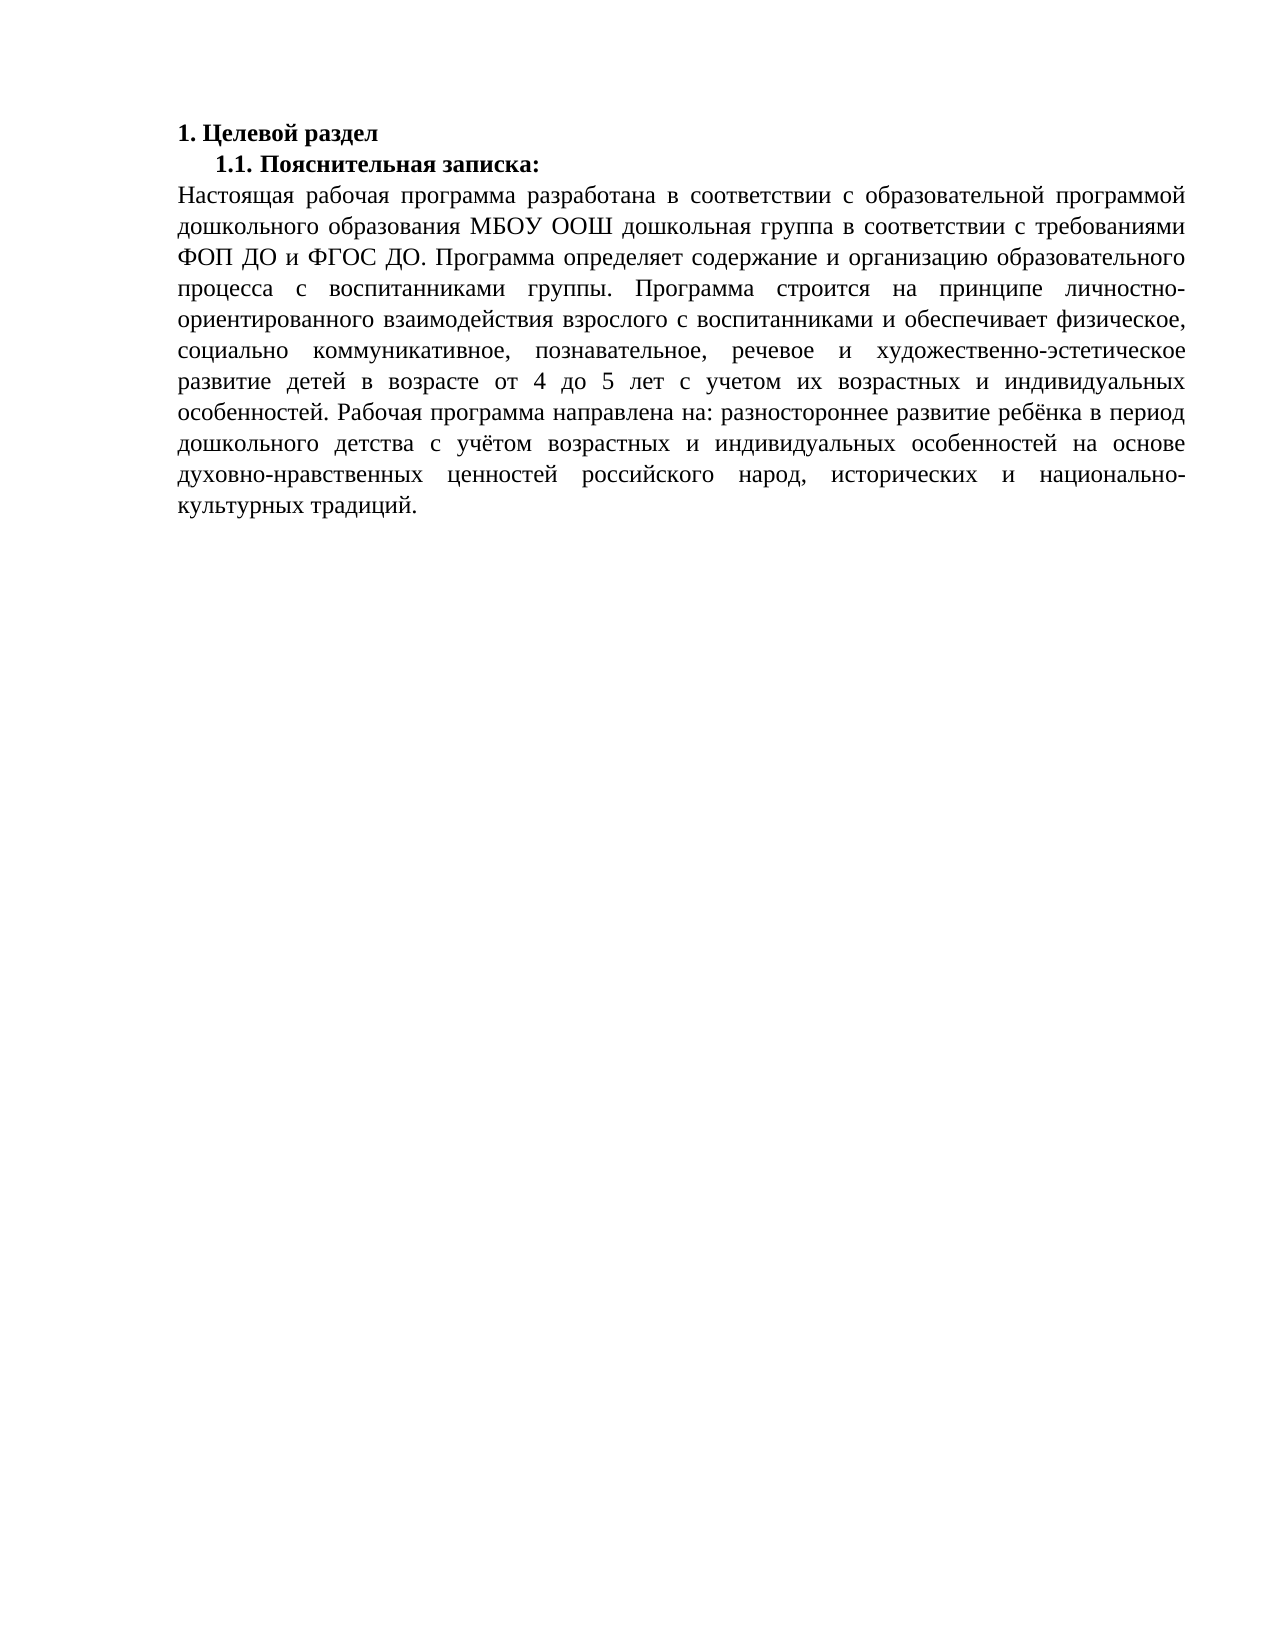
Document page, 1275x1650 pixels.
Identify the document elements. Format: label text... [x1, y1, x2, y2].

subtitle Пояснительная записка: [215, 149, 1186, 178]
subtitle 1. Целевой раздел [177, 118, 1186, 147]
text Настоящая рабочая программа разработана в соответствии с образовательной программой дошкольного образования МБОУ ООШ дошкольная группа в соответствии с требованиями ФОП ДО и ФГОС ДО. Программа определяет содержание и организацию образовательного процесса с воспитанниками группы. Программа строится на принципе личностно-ориентированного взаимодействия взрослого с воспитанниками и обеспечивает физическое, социально коммуникативное, познавательное, речевое и художественно-эстетическое развитие детей в возрасте от 4 до 5 лет с учетом их возрастных и индивидуальных особенностей. Рабочая программа направлена на: разностороннее развитие ребёнка в период дошкольного детства с учётом возрастных и индивидуальных особенностей на основе духовно-нравственных ценностей российского народ, исторических и национально-культурных традиций. [177, 180, 1186, 519]
